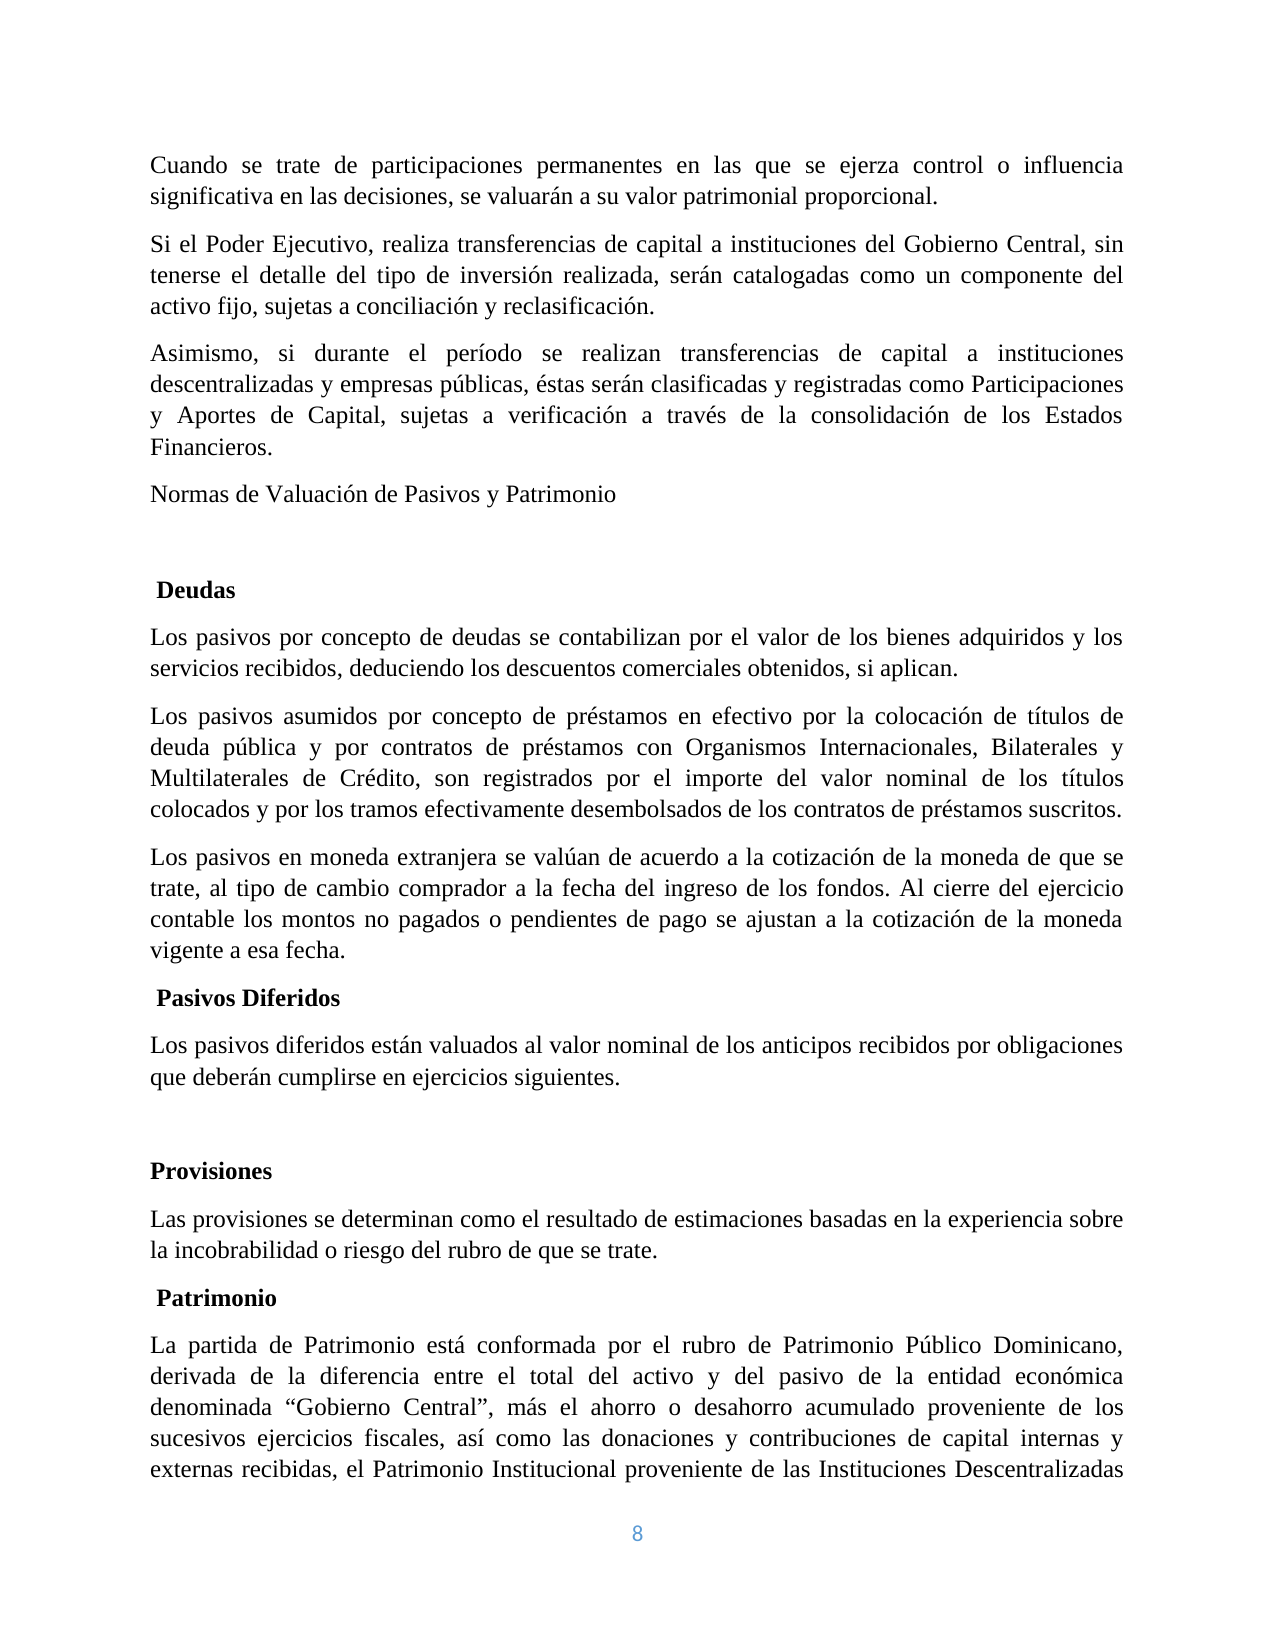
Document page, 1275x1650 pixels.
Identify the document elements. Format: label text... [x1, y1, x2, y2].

text Patrimonio [150, 1283, 1125, 1311]
text Provisiones [150, 1156, 1125, 1185]
text Las provisiones se determinan como el resultado de estimaciones basadas en la experiencia sobre la incobrabilidad o riesgo del rubro de que se trate. [150, 1204, 1125, 1264]
text Cuando se trate de participaciones permanentes en las que se ejerza control o influencia significativa en las decisiones, se valuarán a su valor patrimonial proporcional. [150, 150, 1125, 210]
text Asimismo, si durante el período se realizan transferencias de capital a instituciones descentralizadas y empresas públicas, éstas serán clasificadas y registradas como Participaciones y Aportes de Capital, sujetas a verificación a través de la consolidación de los Estados Financieros. [150, 338, 1125, 460]
text Los pasivos en moneda extranjera se valúan de acuerdo a la cotización de la moneda de que se trate, al tipo de cambio comprador a la fecha del ingreso de los fondos. Al cierre del ejercicio contable los montos no pagados o pendientes de pago se ajustan a la cotización de la moneda vigente a esa fecha. [150, 842, 1125, 964]
text Los pasivos asumidos por concepto de préstamos en efectivo por la colocación de títulos de deuda pública y por contratos de préstamos con Organismos Internacionales, Bilaterales y Multilaterales de Crédito, son registrados por el importe del valor nominal de los títulos colocados y por los tramos efectivamente desembolsados de los contratos de préstamos suscritos. [150, 701, 1125, 823]
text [150, 1330, 1125, 1483]
text Pasivos Diferidos [150, 983, 1125, 1012]
text Normas de Valuación de Pasivos y Patrimonio [150, 479, 1125, 508]
text Los pasivos diferidos están valuados al valor nominal de los anticipos recibidos por obligaciones que deberán cumplirse en ejercicios siguientes. [150, 1031, 1125, 1090]
text Los pasivos por concepto de deudas se contabilizan por el valor de los bienes adquiridos y los servicios recibidos, deduciendo los descuentos comerciales obtenidos, si aplican. [150, 622, 1125, 682]
text Si el Poder Ejecutivo, realiza transferencias de capital a instituciones del Gobierno Central, sin tenerse el detalle del tipo de inversión realizada, serán catalogadas como un componente del activo fijo, sujetas a conciliación y reclasificación. [150, 229, 1125, 319]
text Deudas [150, 575, 1125, 603]
